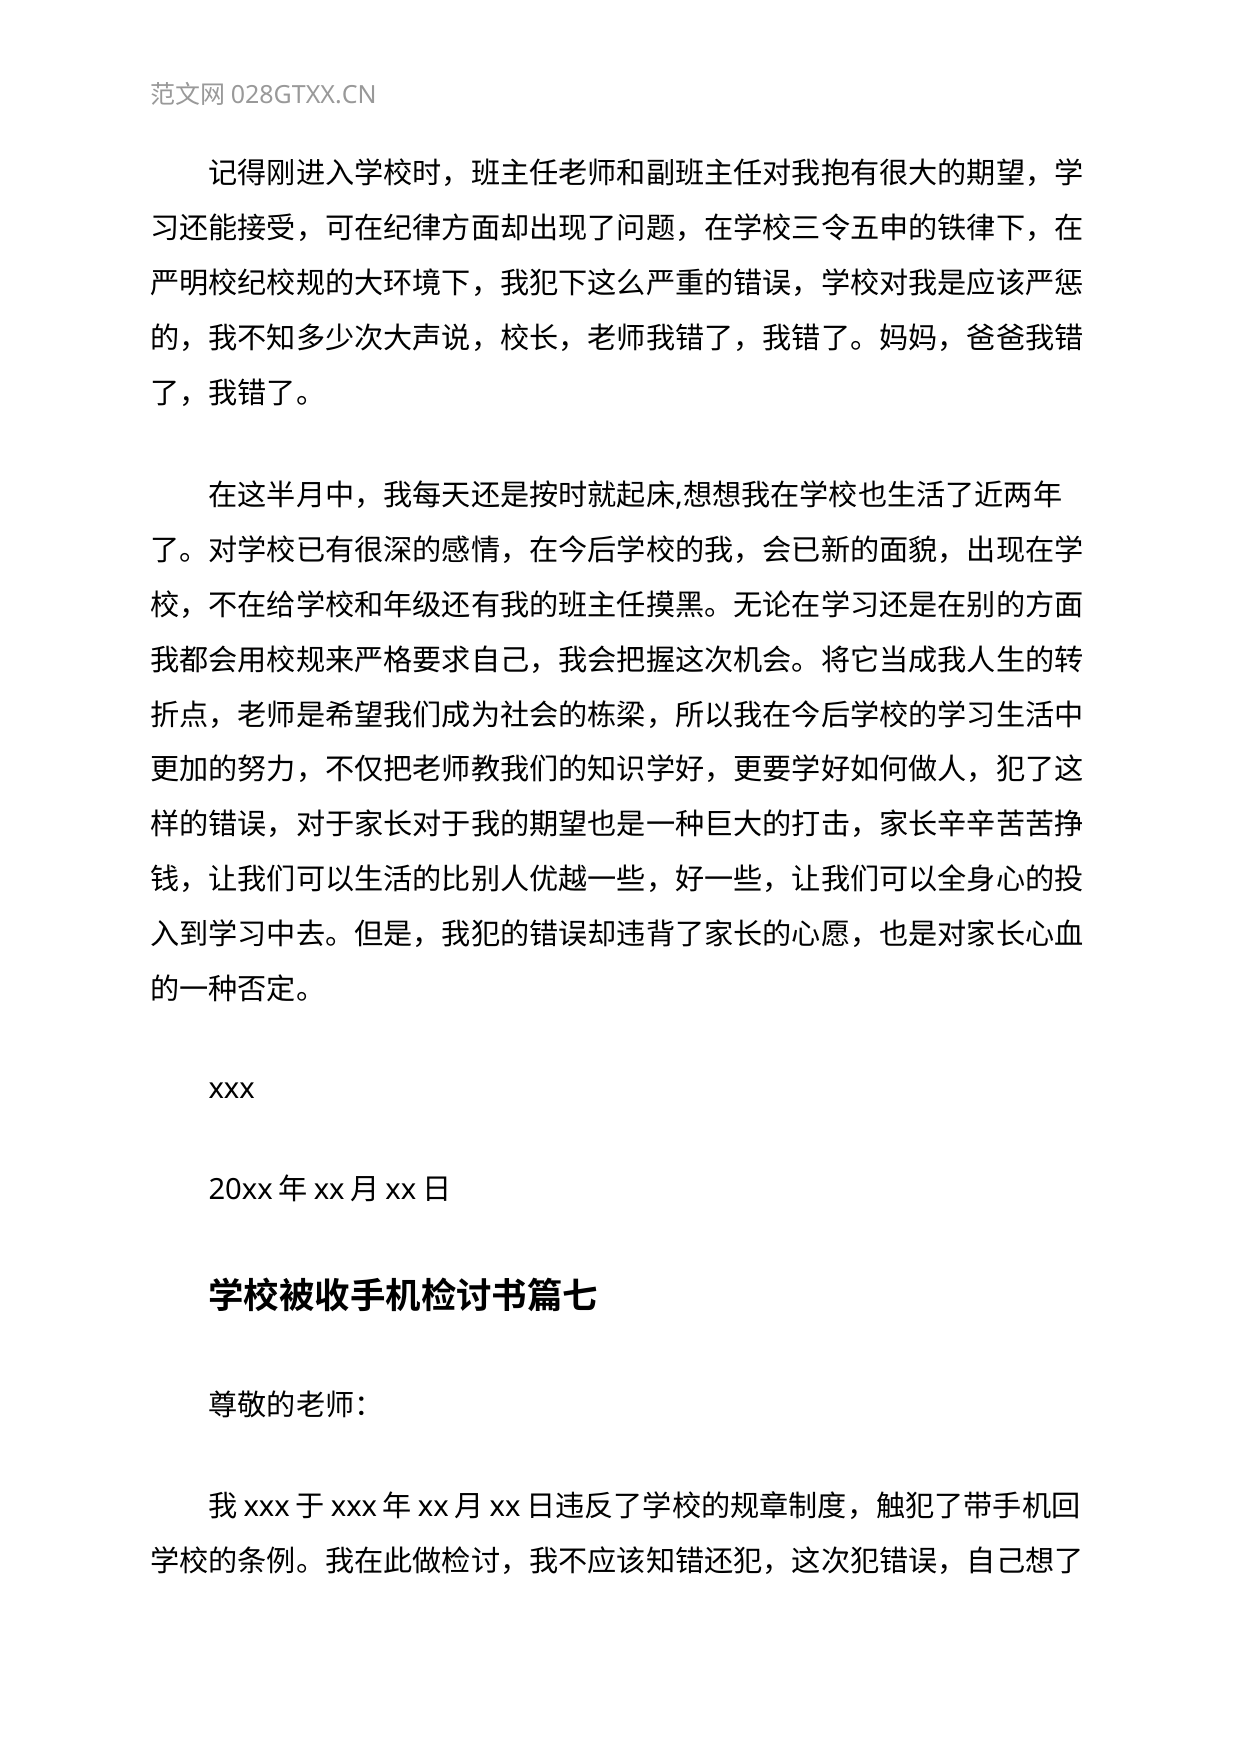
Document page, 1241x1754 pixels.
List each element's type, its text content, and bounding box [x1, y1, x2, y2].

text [150, 1483, 1090, 1580]
text xxx [150, 1067, 1090, 1107]
text 记得刚进入学校时，班主任老师和副班主任对我抱有很大的期望，学习还能接受，可在纪律方面却出现了问题，在学校三令五申的铁律下，在严明校纪校规的大环境下，我犯下这么严重的错误，学校对我是应该严惩的，我不知多少次大声说，校长，老师我错了，我错了。妈妈，爸爸我错了，我错了。 [150, 150, 1090, 412]
text 20xx年xx月xx日 [150, 1166, 1090, 1208]
text 在这半月中，我每天还是按时就起床,想想我在学校也生活了近两年了。对学校已有很深的感情，在今后学校的我，会已新的面貌，出现在学校，不在给学校和年级还有我的班主任摸黑。无论在学习还是在别的方面我都会用校规来严格要求自己，我会把握这次机会。将它当成我人生的转折点，老师是希望我们成为社会的栋梁，所以我在今后学校的学习生活中更加的努力，不仅把老师教我们的知识学好，更要学好如何做人，犯了这样的错误，对于家长对于我的期望也是一种巨大的打击，家长辛辛苦苦挣钱，让我们可以生活的比别人优越一些，好一些，让我们可以全身心的投入到学习中去。但是，我犯的错误却违背了家长的心愿，也是对家长心血的一种否定。 [150, 471, 1090, 1008]
text 尊敬的老师： [150, 1381, 1090, 1423]
text 学校被收手机检讨书篇七 [150, 1268, 1090, 1319]
